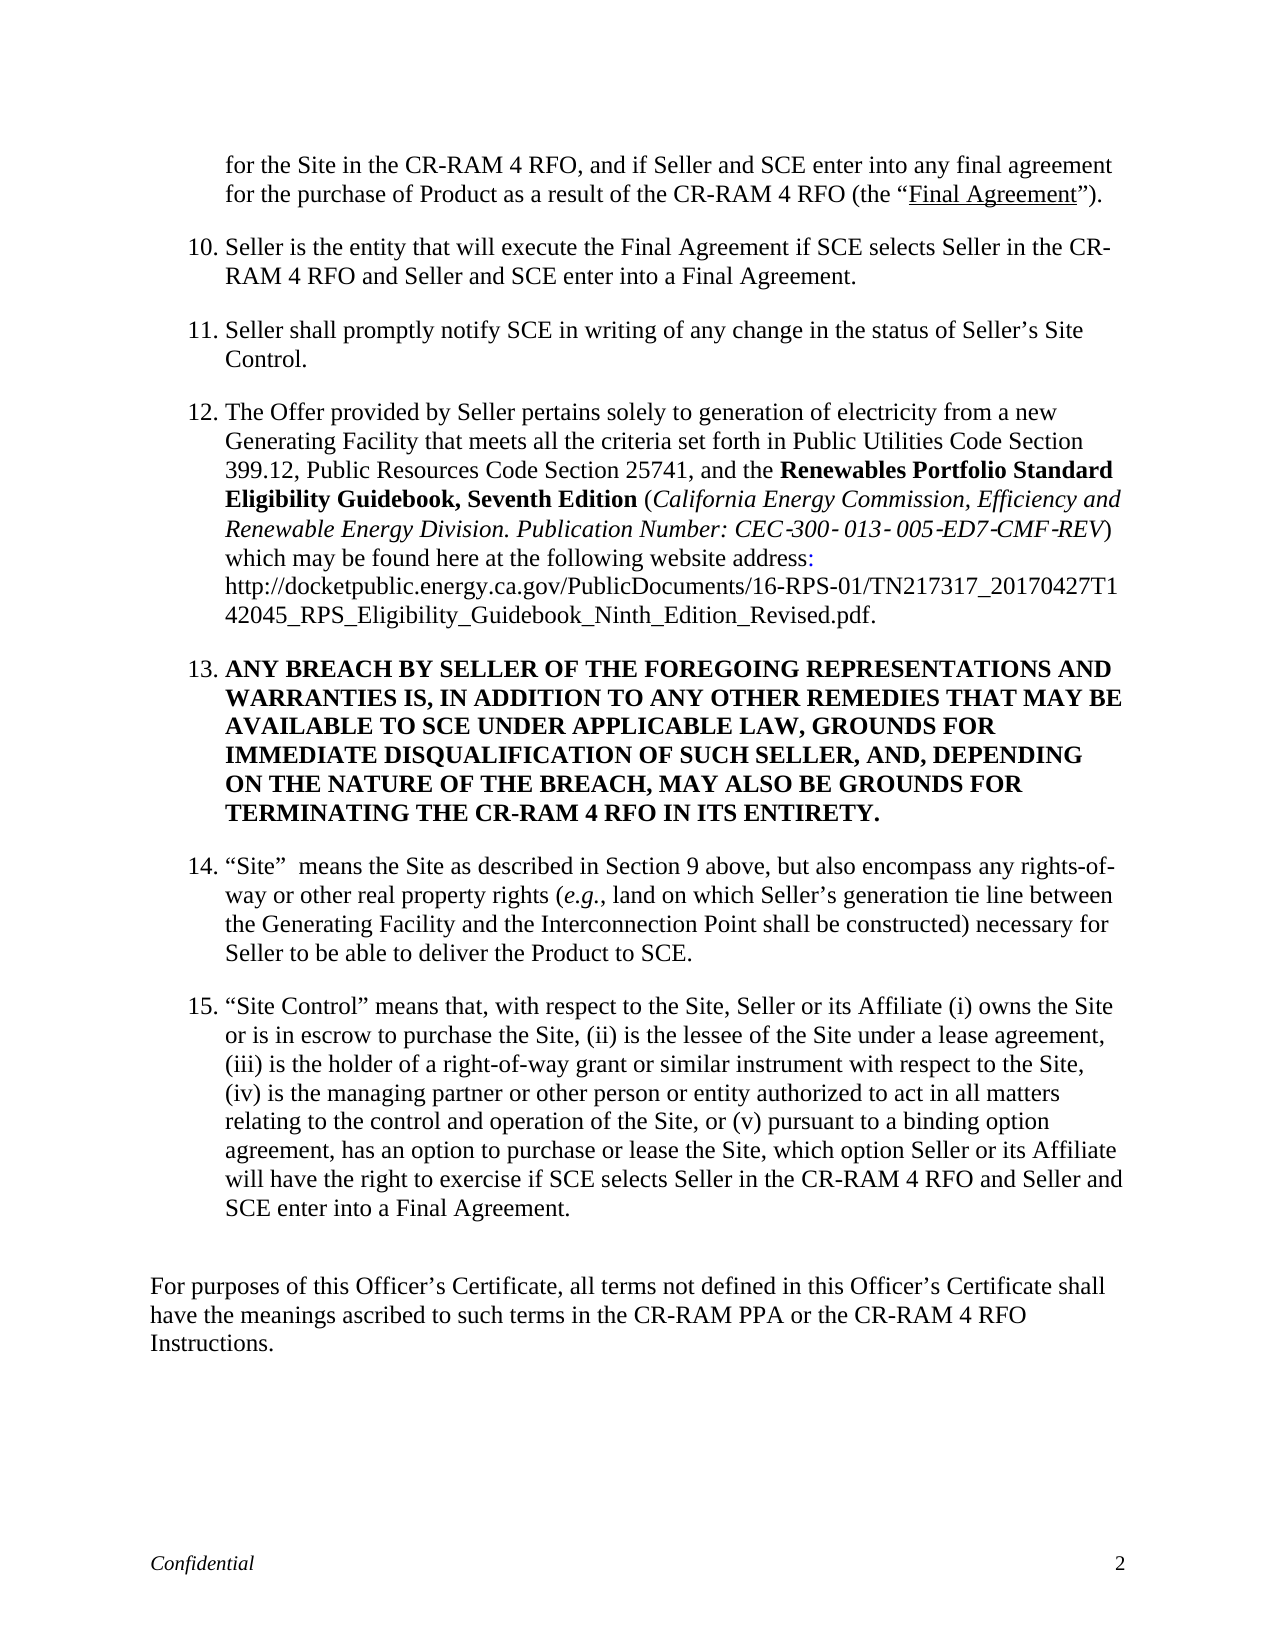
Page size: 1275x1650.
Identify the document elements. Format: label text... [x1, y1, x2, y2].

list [187, 150, 1125, 207]
list The Offer provided by Seller pertains solely to generation of electricity from a new Generating Facility that meets all the criteria set forth in Public Utilities Code Section 399.12, Public Resources Code Section 25741, and the Renewables Portfolio Standard Eligibility Guidebook, Seventh Edition (California Energy Commission, Efficiency and Renewable Energy Division. Publication Number: CEC‐300‐ 013‐ 005‐ED7‐CMF‐REV) which may be found here at the following website address: http://docketpublic.energy.ca.gov/PublicDocuments/16-RPS-01/TN217317_20170427T142045_RPS_Eligibility_Guidebook_Ninth_Edition_Revised.pdf. [187, 397, 1125, 629]
list “Site” means the Site as described in Section 9 above, but also encompass any rights-of-way or other real property rights (e.g., land on which Seller’s generation tie line between the Generating Facility and the Interconnection Point shall be constructed) necessary for Seller to be able to deliver the Product to SCE. [187, 851, 1125, 966]
text For purposes of this Officer’s Certificate, all terms not defined in this Officer’s Certificate shall have the meanings ascribed to such terms in the CR-RAM PPA or the CR-RAM 4 RFO Instructions. [150, 1271, 1125, 1357]
list “Site Control” means that, with respect to the Site, Seller or its Affiliate (i) owns the Site or is in escrow to purchase the Site, (ii) is the lessee of the Site under a lease agreement, (iii) is the holder of a right-of-way grant or similar instrument with respect to the Site, (iv) is the managing partner or other person or entity authorized to act in all matters relating to the control and operation of the Site, or (v) pursuant to a binding option agreement, has an option to purchase or lease the Site, which option Seller or its Affiliate will have the right to exercise if SCE selects Seller in the CR-RAM 4 RFO and Seller and SCE enter into a Final Agreement. [187, 991, 1125, 1221]
list Seller shall promptly notify SCE in writing of any change in the status of Seller’s Site Control. [187, 315, 1125, 372]
list Seller is the entity that will execute the Final Agreement if SCE selects Seller in the CR-RAM 4 RFO and Seller and SCE enter into a Final Agreement. [187, 232, 1125, 290]
list Any breach by Seller of the foregoing representations warranties is, in addition to any other remedies that be available to SCE under applicable law, grounds for immediate disqualification of such Seller, , depending on the nature of the breach, also be grounds for terminating the CR-RAM 4 RFO in its entirety. [187, 654, 1125, 826]
